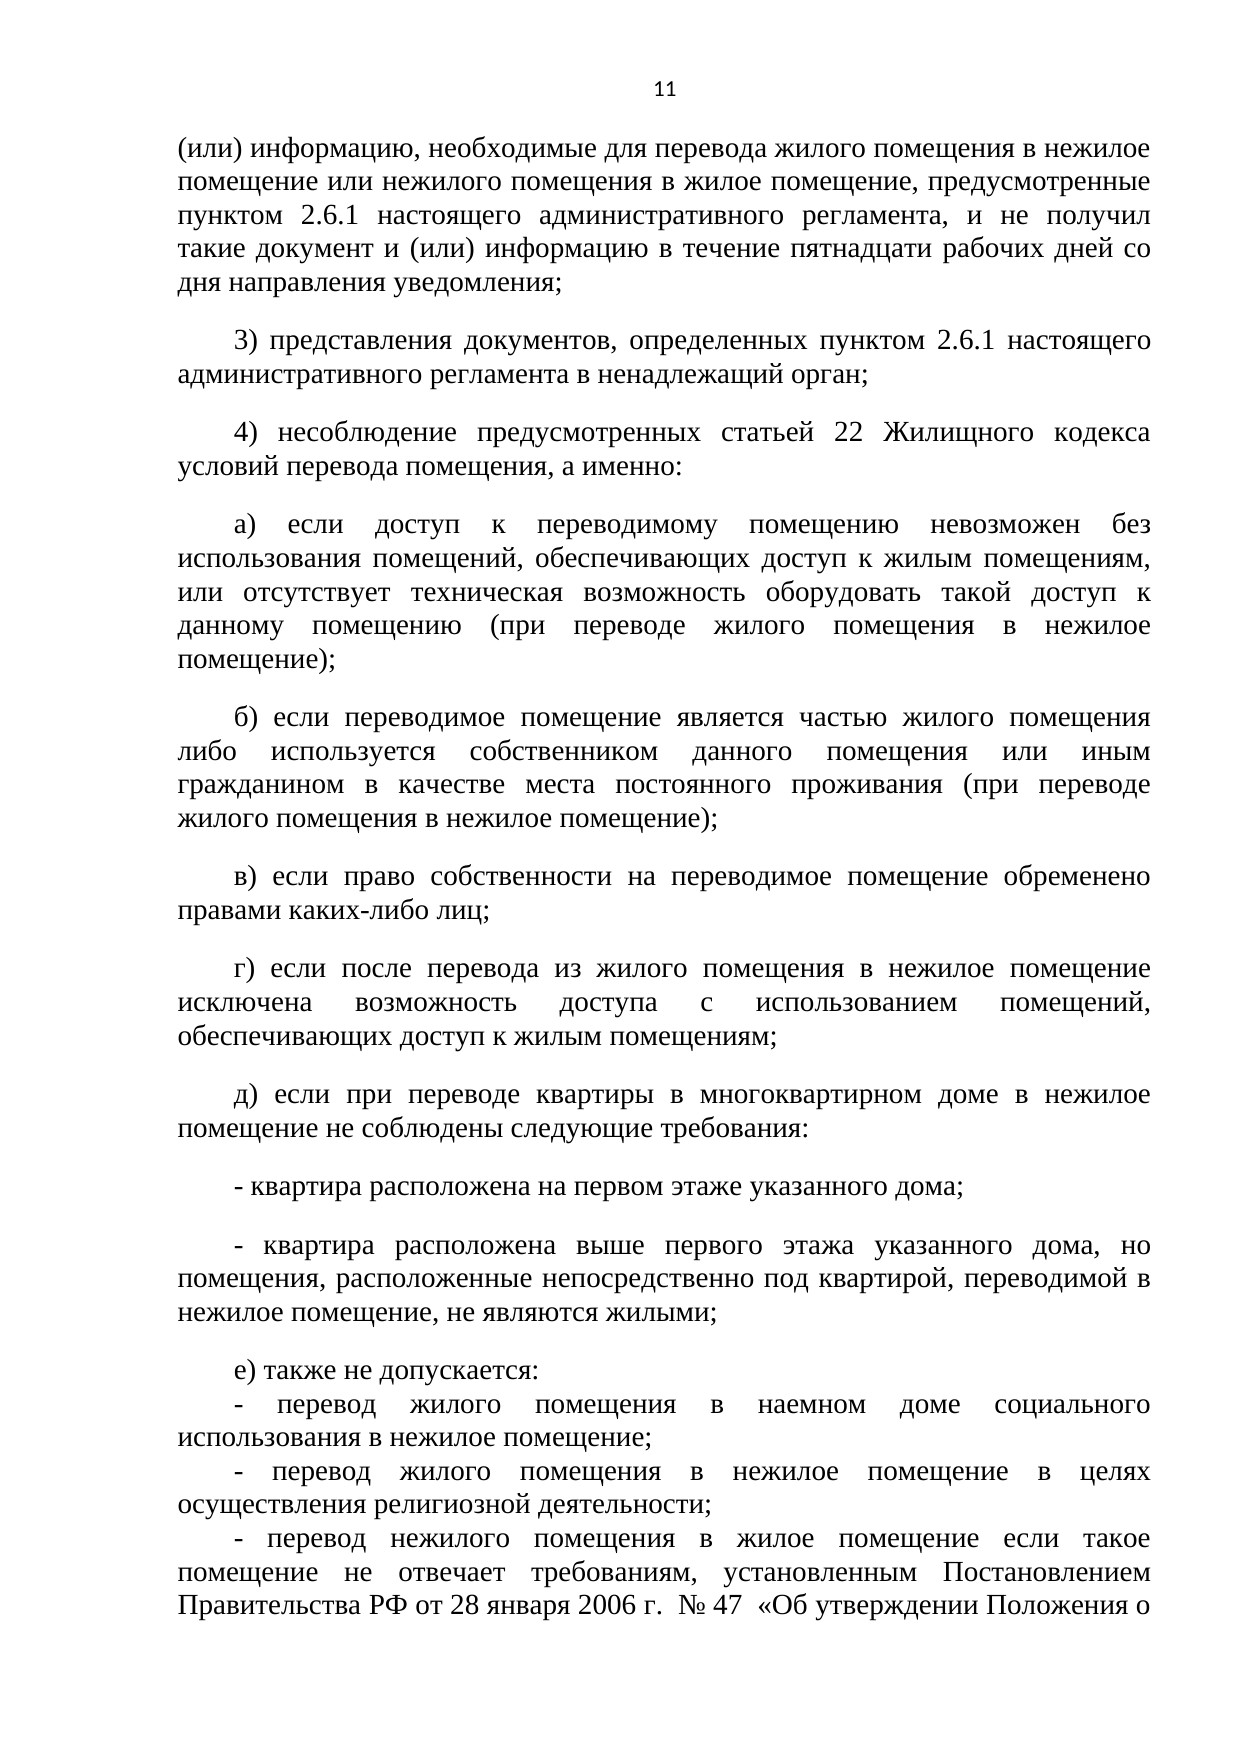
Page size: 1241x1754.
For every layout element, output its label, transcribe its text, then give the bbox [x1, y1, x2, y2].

text г) если после перевода из жилого помещения в нежилое помещение исключена возможность доступа с использованием помещений, обеспечивающих доступ к жилым помещениям; [177, 951, 1152, 1051]
text д) если при переводе квартиры в многоквартирном доме в нежилое помещение не соблюдены следующие требования: [177, 1076, 1152, 1143]
text е) также не допускается: [177, 1352, 1152, 1386]
text 3) представления документов, определенных пунктом 2.6.1 настоящего административного регламента в ненадлежащий орган; [177, 322, 1152, 389]
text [177, 130, 1152, 297]
text а) если доступ к переводимому помещению невозможен без использования помещений, обеспечивающих доступ к жилым помещениям, или отсутствует техническая возможность оборудовать такой доступ к данному помещению (при переводе жилого помещения в нежилое помещение); [177, 507, 1152, 674]
text 4) несоблюдение предусмотренных статьей 22 Жилищного кодекса условий перевода помещения, а именно: [177, 414, 1152, 482]
text - перевод жилого помещения в нежилое помещение в целях осуществления религиозной деятельности; [177, 1453, 1152, 1520]
text - квартира расположена на первом этаже указанного дома; [177, 1168, 1152, 1202]
text - перевод жилого помещения в наемном доме социального использования в нежилое помещение; [177, 1386, 1152, 1453]
text в) если право собственности на переводимое помещение обременено правами каких-либо лиц; [177, 858, 1152, 926]
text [177, 1520, 1152, 1621]
text - квартира расположена выше первого этажа указанного дома, но помещения, расположенные непосредственно под квартирой, переводимой в нежилое помещение, не являются жилыми; [177, 1227, 1152, 1327]
text б) если переводимое помещение является частью жилого помещения либо используется собственником данного помещения или иным гражданином в качестве места постоянного проживания (при переводе жилого помещения в нежилое помещение); [177, 699, 1152, 833]
